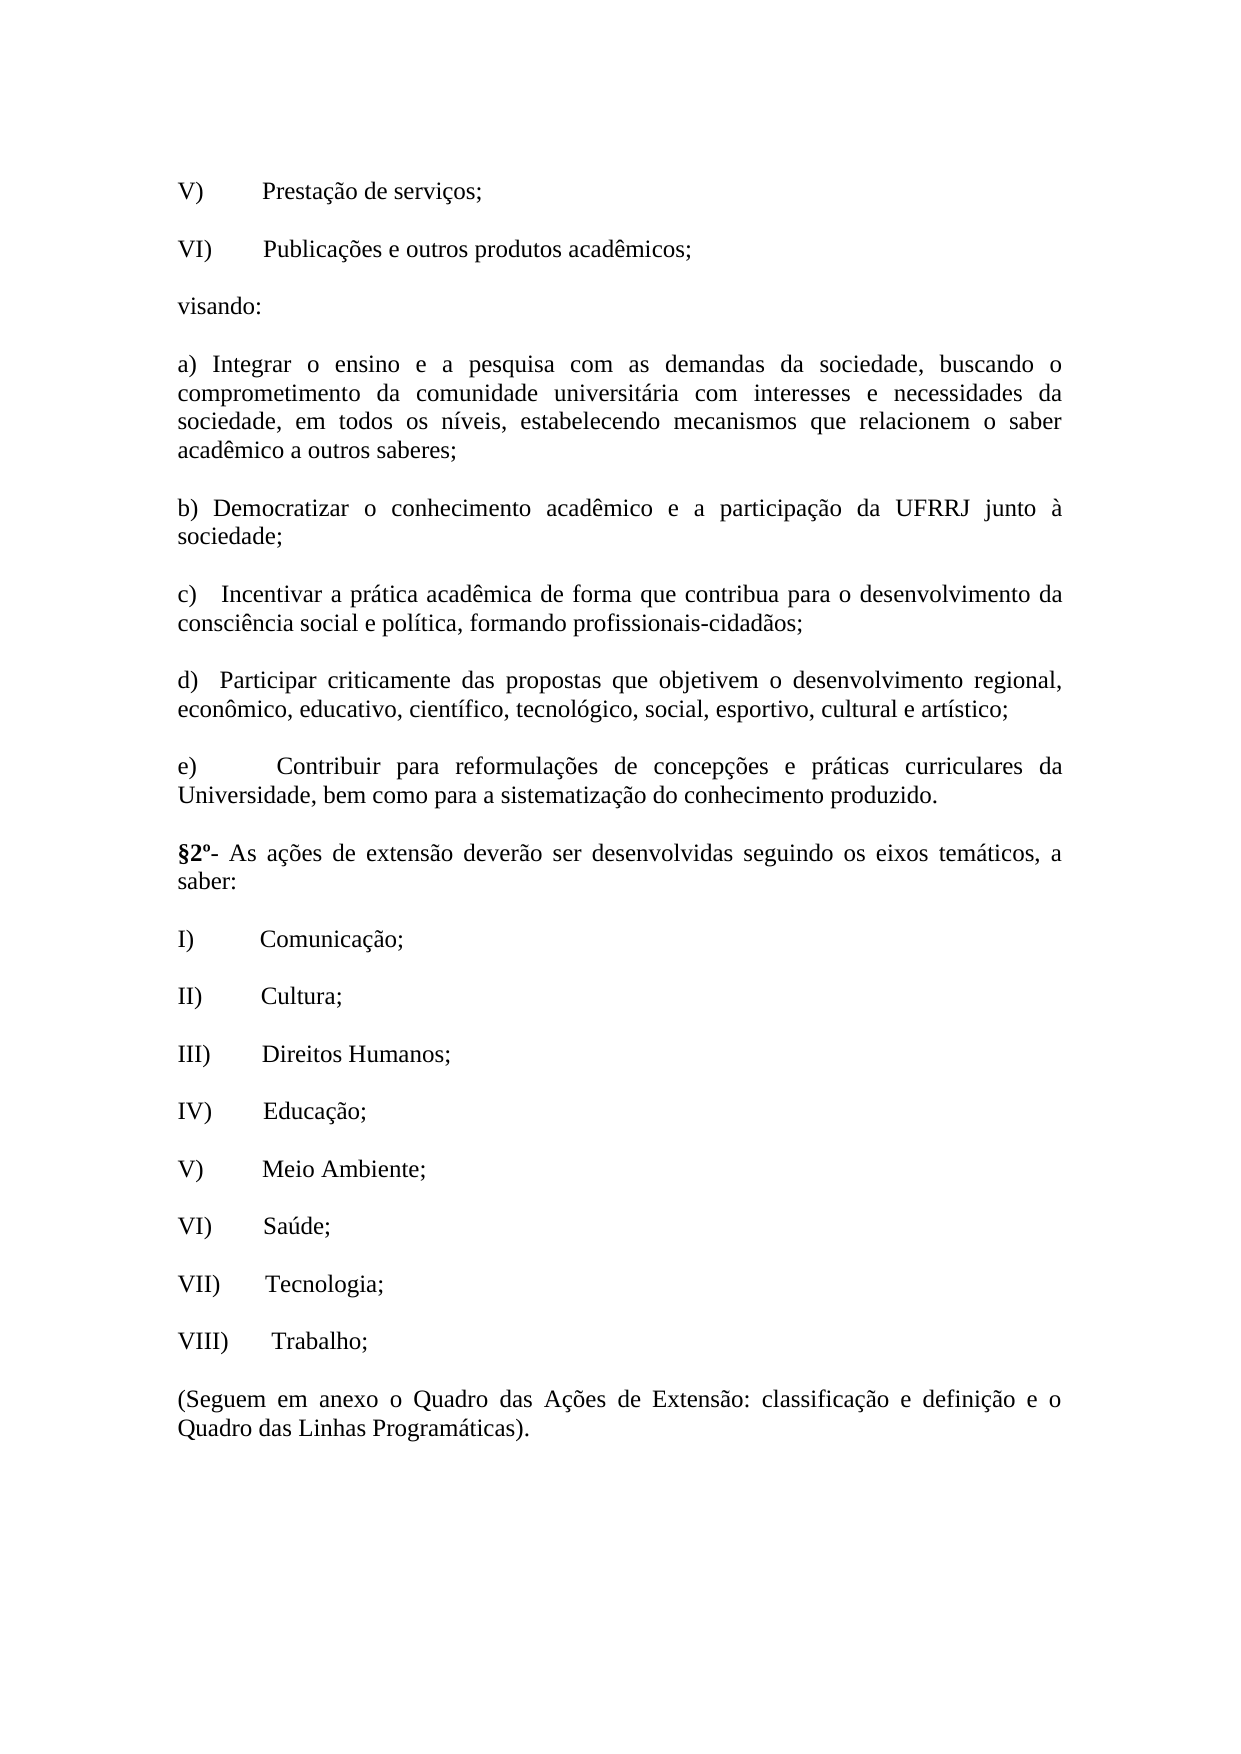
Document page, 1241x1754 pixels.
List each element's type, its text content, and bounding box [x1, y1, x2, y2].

text d) Participar criticamente das propostas que objetivem o desenvolvimento regional, econômico, educativo, científico, tecnológico, social, esportivo, cultural e artístico; [177, 665, 1063, 723]
text a) Integrar o ensino e a pesquisa com as demandas da sociedade, buscando o comprometimento da comunidade universitária com interesses e necessidades da sociedade, em todos os níveis, estabelecendo mecanismos que relacionem o saber acadêmico a outros saberes; [177, 349, 1063, 464]
list Tecnologia; [177, 1269, 1063, 1298]
text b) Democratizar o conhecimento acadêmico e a participação da UFRRJ junto à sociedade; [177, 493, 1063, 550]
text I) Comunicação; [177, 924, 1063, 953]
text c) Incentivar a prática acadêmica de forma que contribua para o desenvolvimento da consciência social e política, formando profissionais-cidadãos; [177, 579, 1063, 636]
text IV) Educação; [177, 1096, 1063, 1125]
text VI) Saúde; [177, 1211, 1063, 1240]
text visando: [177, 291, 1063, 320]
text V) Prestação de serviços; [177, 176, 1063, 205]
text II) Cultura; [177, 981, 1063, 1010]
text III) Direitos Humanos; [177, 1039, 1063, 1068]
text §2º- As ações de extensão deverão ser desenvolvidas seguindo os eixos temáticos, a saber: [177, 838, 1063, 895]
text V) Meio Ambiente; [177, 1154, 1063, 1183]
text (Seguem em anexo o Quadro das Ações de Extensão: classificação e definição e o Quadro das Linhas Programáticas). [177, 1384, 1063, 1441]
text VI) Publicações e outros produtos acadêmicos; [177, 234, 1063, 263]
list Trabalho; [177, 1326, 1063, 1355]
text e) Contribuir para reformulações de concepções e práticas curriculares da Universidade, bem como para a sistematização do conhecimento produzido. [177, 751, 1063, 809]
